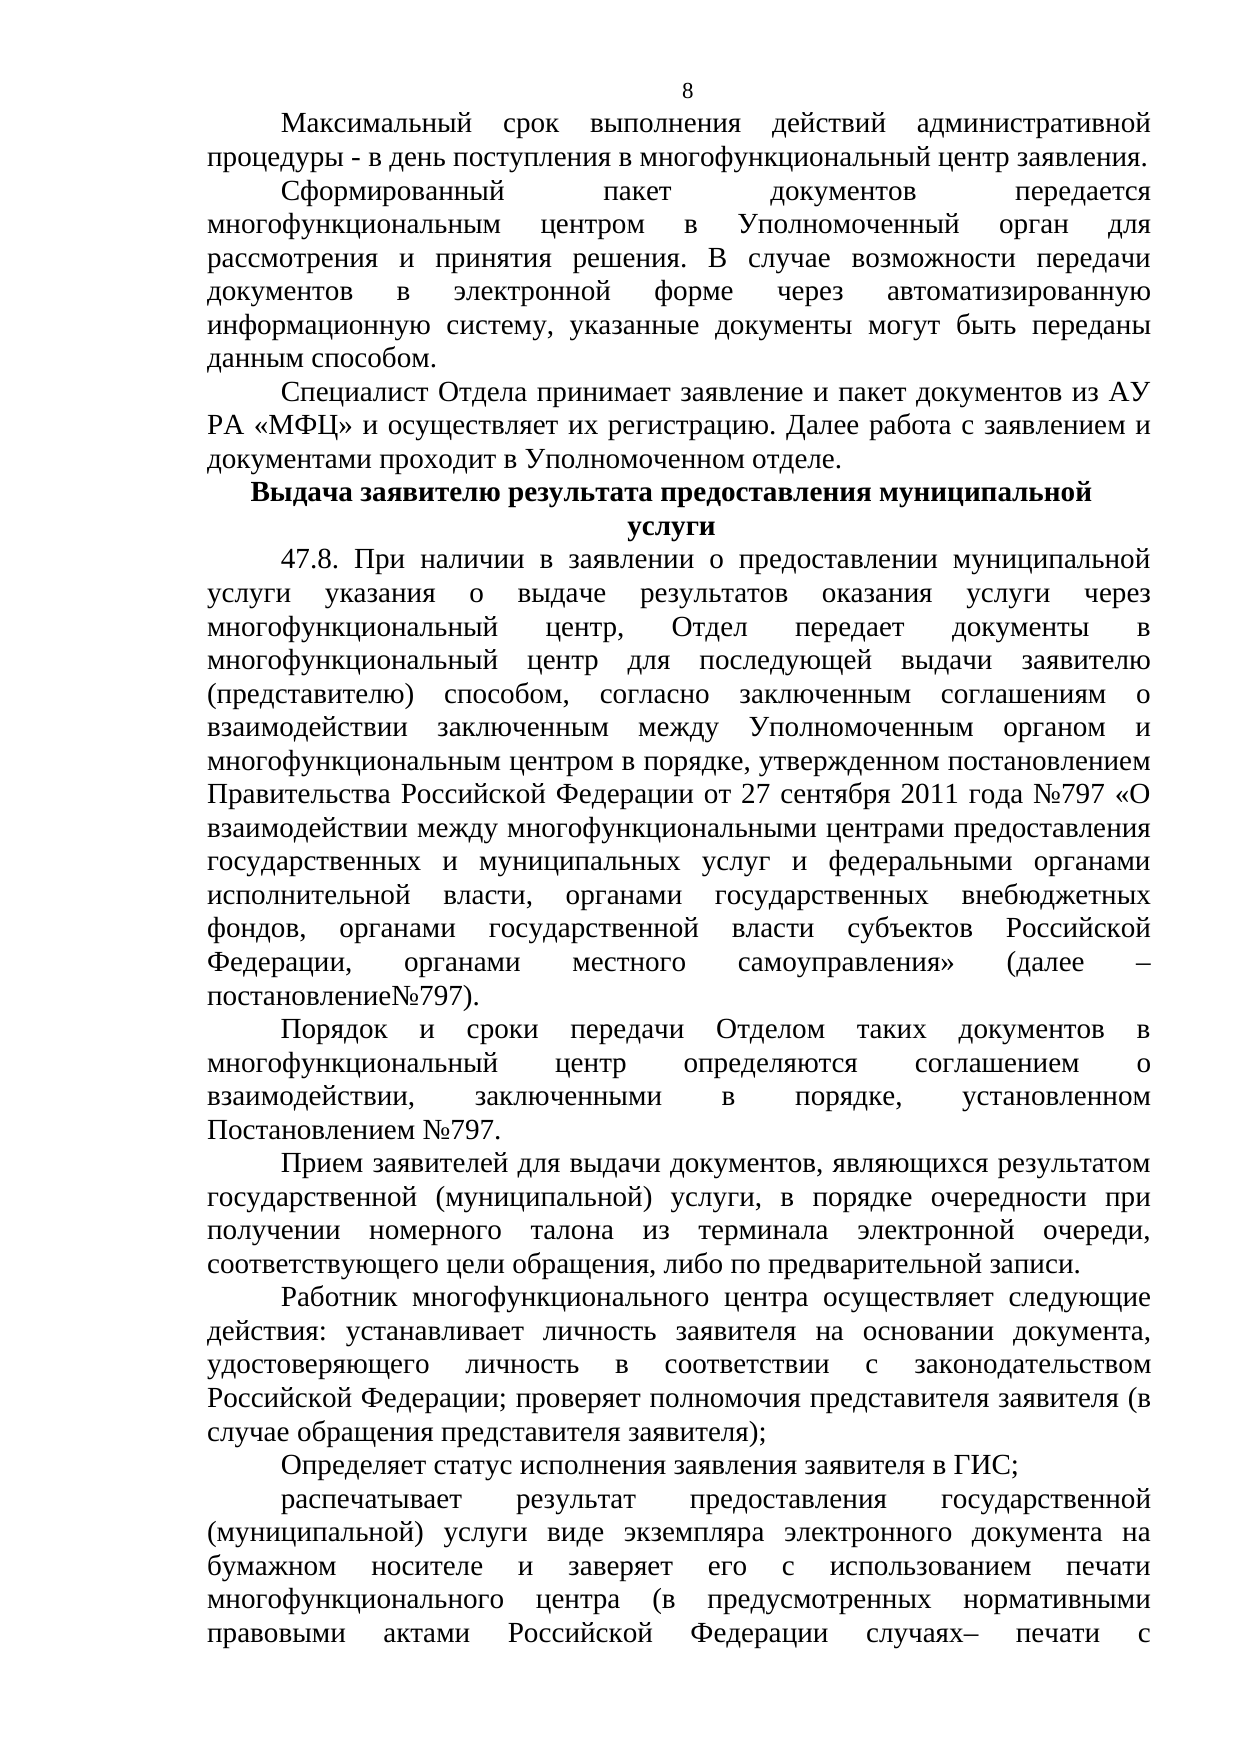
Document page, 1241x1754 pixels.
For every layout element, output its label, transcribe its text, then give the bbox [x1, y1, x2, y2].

text 47.8. При наличии в заявлении о предоставлении муниципальной услуги указания о выдаче результатов оказания услуги через многофункциональный центр, Отдел передает документы в многофункциональный центр для последующей выдачи заявителю (представителю) способом, согласно заключенным соглашениям о взаимодействии заключенным между Уполномоченным органом и многофункциональным центром в порядке, утвержденном постановлением Правительства Российской Федерации от 27 сентября 2011 года №797 «О взаимодействии между многофункциональными центрами предоставления государственных и муниципальных услуг и федеральными органами исполнительной власти, органами государственных внебюджетных фондов, органами государственной власти субъектов Российской Федерации, органами местного самоуправления» (далее – постановление№797). [207, 542, 1151, 1011]
text Работник многофункционального центра осуществляет следующие действия: устанавливает личность заявителя на основании документа, удостоверяющего личность в соответствии с законодательством Российской Федерации; проверяет полномочия представителя заявителя (в случае обращения представителя заявителя); [207, 1279, 1152, 1447]
text Прием заявителей для выдачи документов, являющихся результатом государственной (муниципальной) услуги, в порядке очередности при получении номерного талона из терминала электронной очереди, соответствующего цели обращения, либо по предварительной записи. [207, 1145, 1151, 1279]
text Выдача заявителю результата предоставления муниципальной услуги [226, 474, 1117, 542]
text Определяет статус исполнения заявления заявителя в ГИС; [207, 1447, 1152, 1481]
text Порядок и сроки передачи Отделом таких документов в многофункциональный центр определяются соглашением о взаимодействии, заключенными в порядке, установленном Постановлением №797. [207, 1011, 1152, 1145]
text Специалист Отдела принимает заявление и пакет документов из АУ РА «МФЦ» и осуществляет их регистрацию. Далее работа с заявлением и документами проходит в Уполномоченном отделе. [207, 374, 1152, 474]
text Сформированный пакет документов передается многофункциональным центром в Уполномоченный орган для рассмотрения и принятия решения. В случае возможности передачи документов в электронной форме через автоматизированную информационную систему, указанные документы могут быть переданы данным способом. [207, 173, 1152, 374]
text Максимальный срок выполнения действий административной процедуры - в день поступления в многофункциональный центр заявления. [207, 106, 1152, 173]
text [207, 1481, 1152, 1648]
